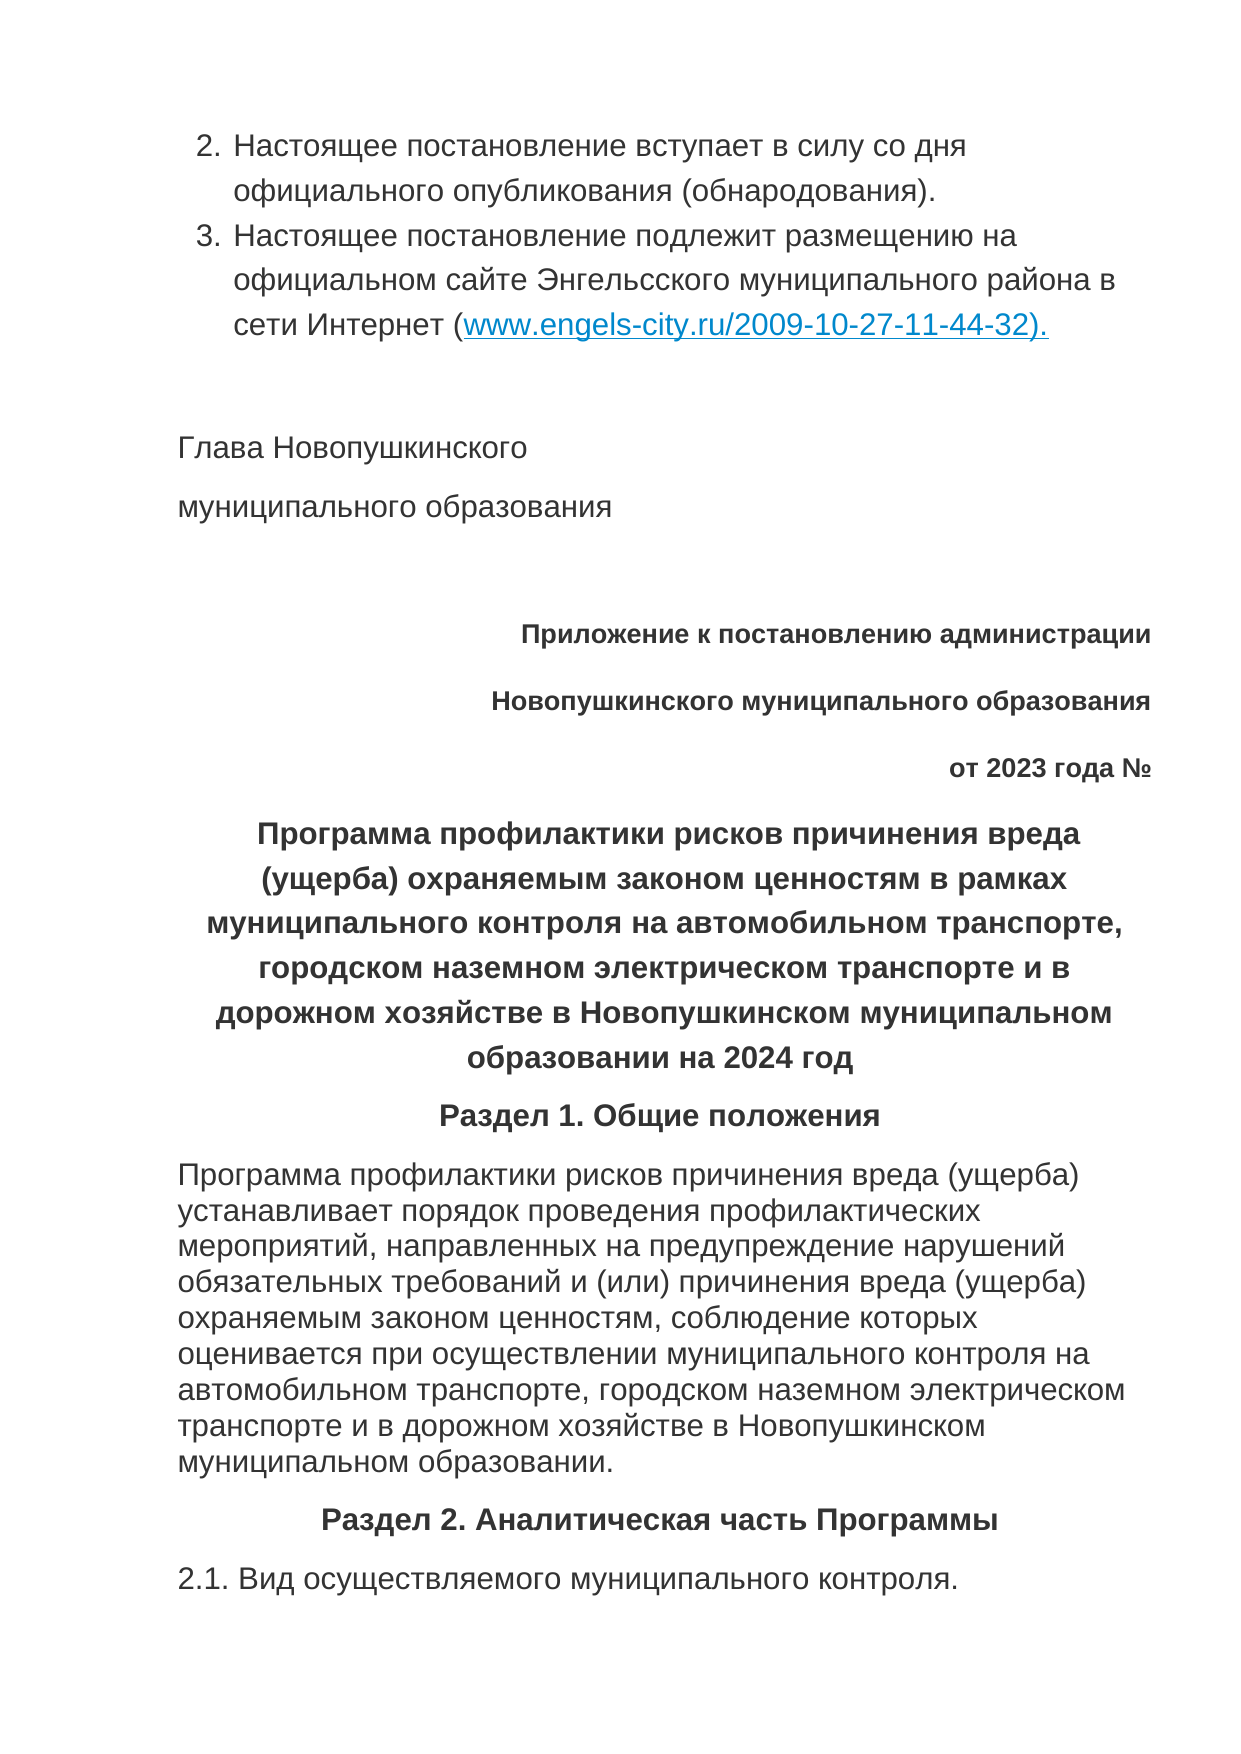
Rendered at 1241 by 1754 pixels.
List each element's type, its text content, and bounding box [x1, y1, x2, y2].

text Программа профилактики рисков причинения вреда (ущерба) охраняемым законом ценностям в рамках муниципального контроля на автомобильном транспорте, городском наземном электрическом транспорте и в дорожном хозяйстве в Новопушкинском муниципальном образовании на 2024 год [177, 806, 1152, 1075]
text Глава Новопушкинского [177, 429, 1152, 466]
text Раздел 1. Общие положения [177, 1097, 1152, 1133]
list Настоящее постановление подлежит размещению на официальном сайте Энгельсского муниципального района в сети Интернет (www.engels-city.ru/2009-10-27-11-44-32). [196, 208, 1152, 342]
text Программа профилактики рисков причинения вреда (ущерба) устанавливает порядок проведения профилактических мероприятий, направленных на предупреждение нарушений обязательных требований и (или) причинения вреда (ущерба) охраняемым законом ценностям, соблюдение которых оценивается при осуществлении муниципального контроля на автомобильном транспорте, городском наземном электрическом транспорте и в дорожном хозяйстве в Новопушкинском муниципальном образовании. [177, 1156, 1152, 1479]
text Раздел 2. Аналитическая часть Программы [177, 1501, 1152, 1537]
text 2.1. Вид осуществляемого муниципального контроля. [177, 1560, 1152, 1596]
text Новопушкинского муниципального образования [177, 672, 1152, 717]
text от 2023 года № [177, 739, 1152, 784]
text Приложение к постановлению администрации [177, 604, 1152, 649]
list Настоящее постановление вступает в силу со дня официального опубликования (обнародования). [196, 118, 1152, 208]
text муниципального образования [177, 488, 1152, 524]
